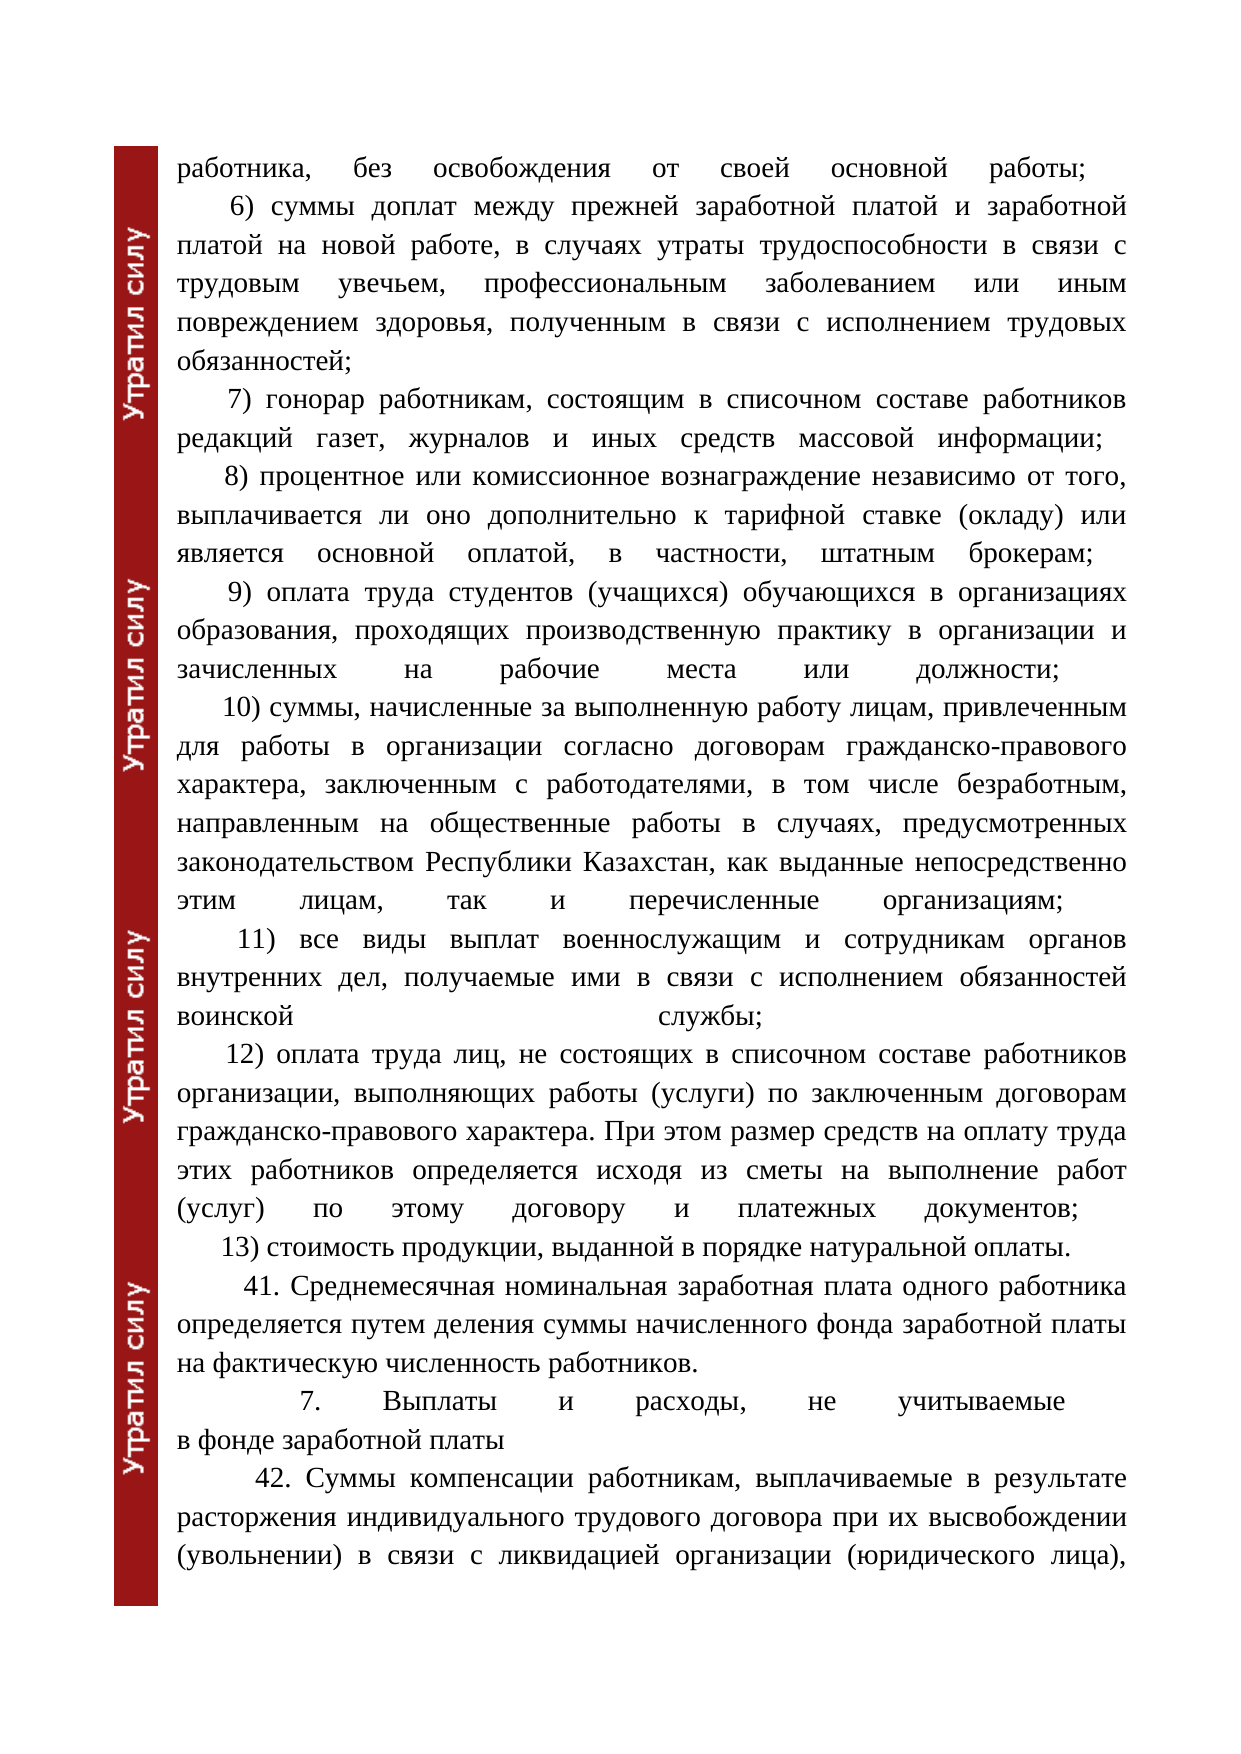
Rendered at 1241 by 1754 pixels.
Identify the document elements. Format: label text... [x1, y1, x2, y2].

picture [114, 1263, 158, 1268]
picture [114, 146, 158, 150]
picture [114, 1378, 158, 1383]
picture [114, 1455, 158, 1460]
picture [114, 1571, 158, 1606]
text 41. Среднемесячная номинальная заработная плата одного работника определяется путем деления суммы начисленного фонда заработной платы на фактическую численность работников. [112, 1268, 1128, 1378]
text 7. Выплаты и расходы, не учитываемые в фонде заработной платы [112, 1383, 1128, 1455]
